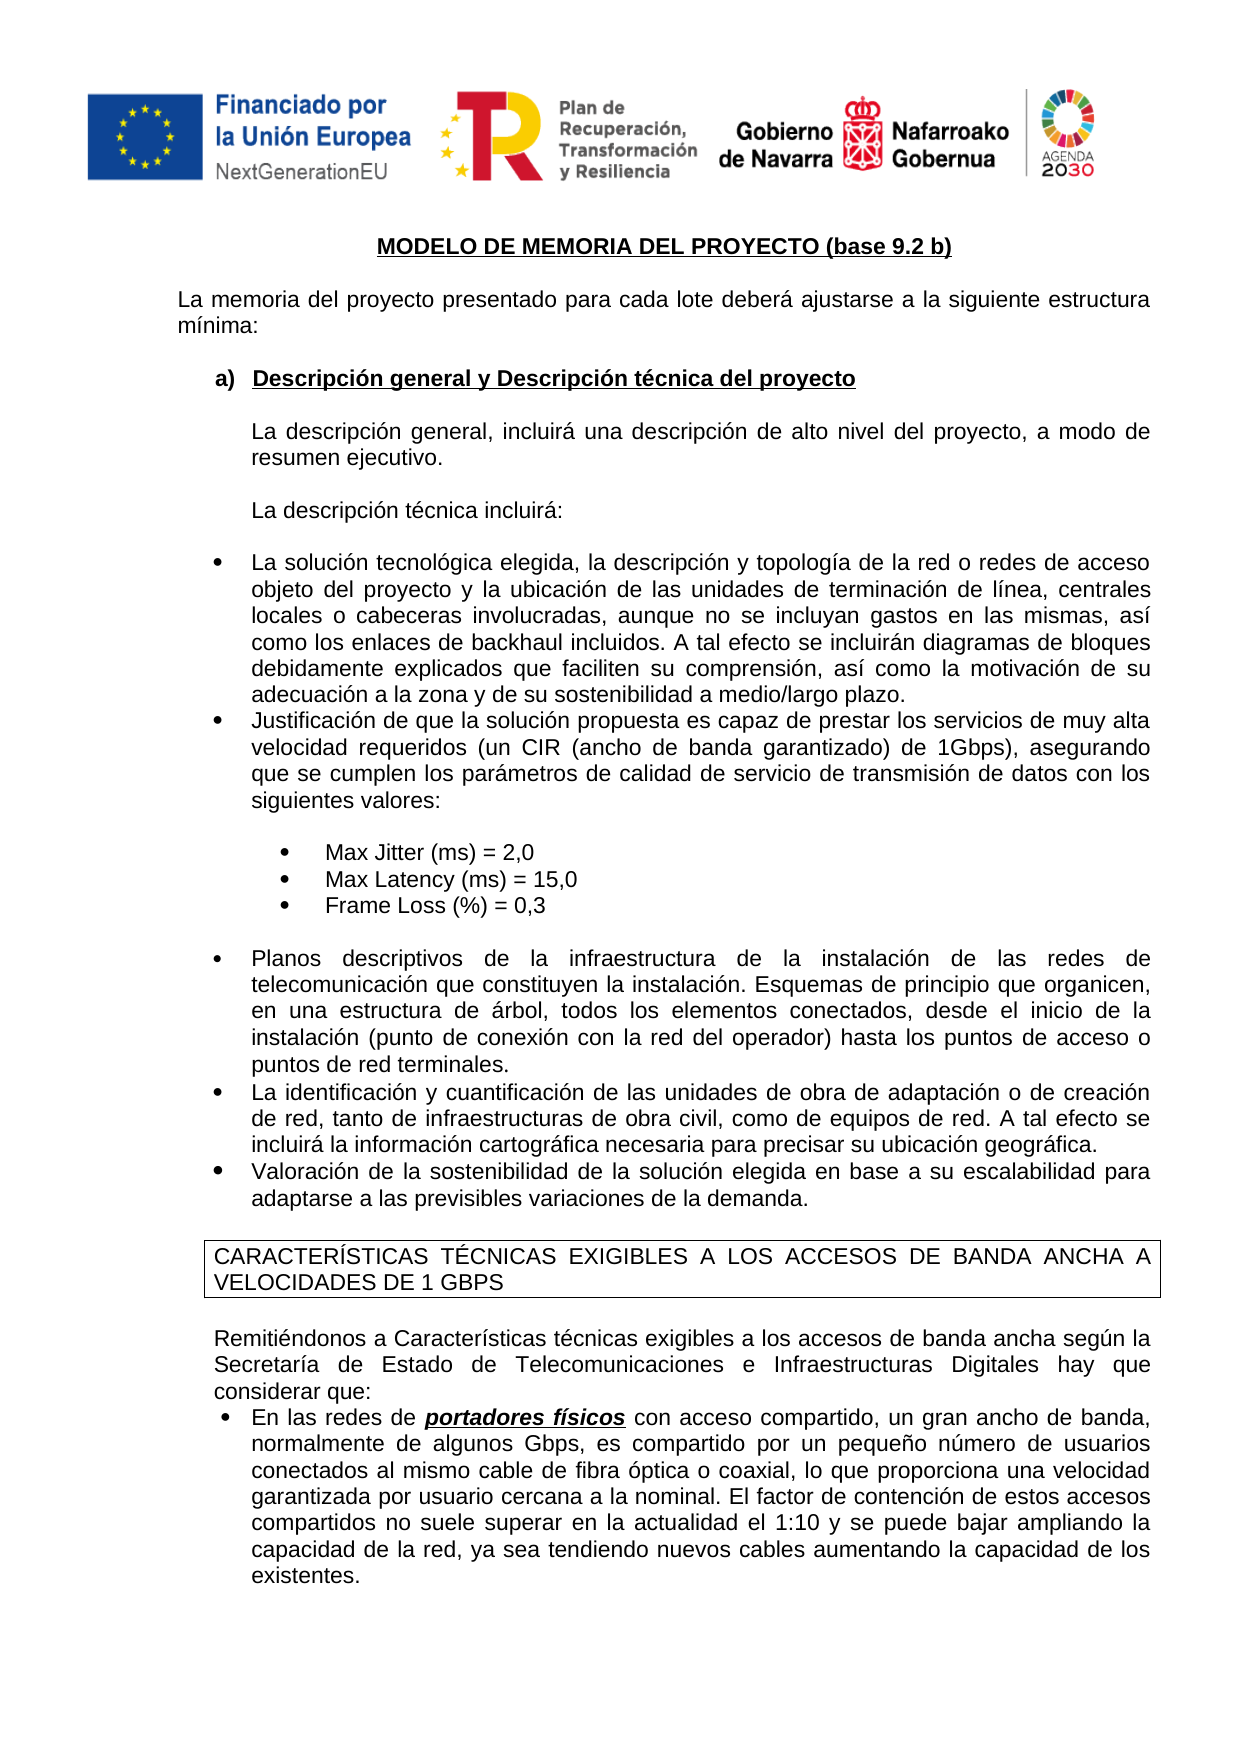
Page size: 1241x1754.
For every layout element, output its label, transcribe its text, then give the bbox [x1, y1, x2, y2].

text La descripción general, incluirá una descripción de alto nivel del proyecto, a modo de resumen ejecutivo. [251, 418, 1152, 470]
list La solución tecnológica elegida, la descripción y topología de la red o redes de acceso objeto del proyecto y la ubicación de las unidades de terminación de línea, centrales locales o cabeceras involucradas, aunque no se incluyan gastos en las mismas, así como los enlaces de backhaul incluidos. A tal efecto se incluirán diagramas de bloques debidamente explicados que faciliten su comprensión, así como la motivación de su adecuación a la zona y de su sostenibilidad a medio/largo plazo. [213, 549, 1152, 707]
list Descripción general y Descripción técnica del proyecto [215, 365, 1152, 391]
list Max Latency (ms) = 15,0 [252, 866, 1152, 892]
text CARACTERÍSTICAS TÉCNICAS EXIGIBLES A LOS ACCESOS DE BANDA ANCHA A VELOCIDADES DE 1 GBPS [205, 1241, 1160, 1297]
list Valoración de la sostenibilidad de la solución elegida en base a su escalabilidad para adaptarse a las previsibles variaciones de la demanda. [213, 1158, 1152, 1211]
list Planos descriptivos de la infraestructura de la instalación de las redes de telecomunicación que constituyen la instalación. Esquemas de principio que organicen, en una estructura de árbol, todos los elementos conectados, desde el inicio de la instalación (punto de conexión con la red del operador) hasta los puntos de acceso o puntos de red terminales. [213, 945, 1152, 1078]
text MODELO DE MEMORIA DEL PROYECTO (base 9.2 b) [177, 233, 1152, 259]
text Remitiéndonos a Características técnicas exigibles a los accesos de banda ancha según la Secretaría de Estado de Telecomunicaciones e Infraestructuras Digitales hay que considerar que: [213, 1325, 1152, 1404]
text La memoria del proyecto presentado para cada lote deberá ajustarse a la siguiente estructura mínima: [177, 286, 1152, 338]
list Max Jitter (ms) = 2,0 [252, 839, 1152, 866]
text La descripción técnica incluirá: [251, 497, 1152, 523]
list La identificación y cuantificación de las unidades de obra de adaptación o de creación de red, tanto de infraestructuras de obra civil, como de equipos de red. A tal efecto se incluirá la información cartográfica necesaria para precisar su ubicación geográfica. [213, 1078, 1152, 1158]
list En las redes de portadores físicos con acceso compartido, un gran ancho de banda, normalmente de algunos Gbps, es compartido por un pequeño número de usuarios conectados al mismo cable de fibra óptica o coaxial, lo que proporciona una velocidad garantizada por usuario cercana a la nominal. El factor de contención de estos accesos compartidos no suele superar en la actualidad el 1:10 y se puede bajar ampliando la capacidad de la red, ya sea tendiendo nuevos cables aumentando la capacidad de los existentes. [221, 1404, 1152, 1588]
list Frame Loss (%) = 0,3 [252, 892, 1152, 918]
picture [87, 89, 1095, 182]
list Justificación de que la solución propuesta es capaz de prestar los servicios de muy alta velocidad requeridos (un CIR (ancho de banda garantizado) de 1Gbps), asegurando que se cumplen los parámetros de calidad de servicio de transmisión de datos con los siguientes valores: [213, 707, 1152, 813]
